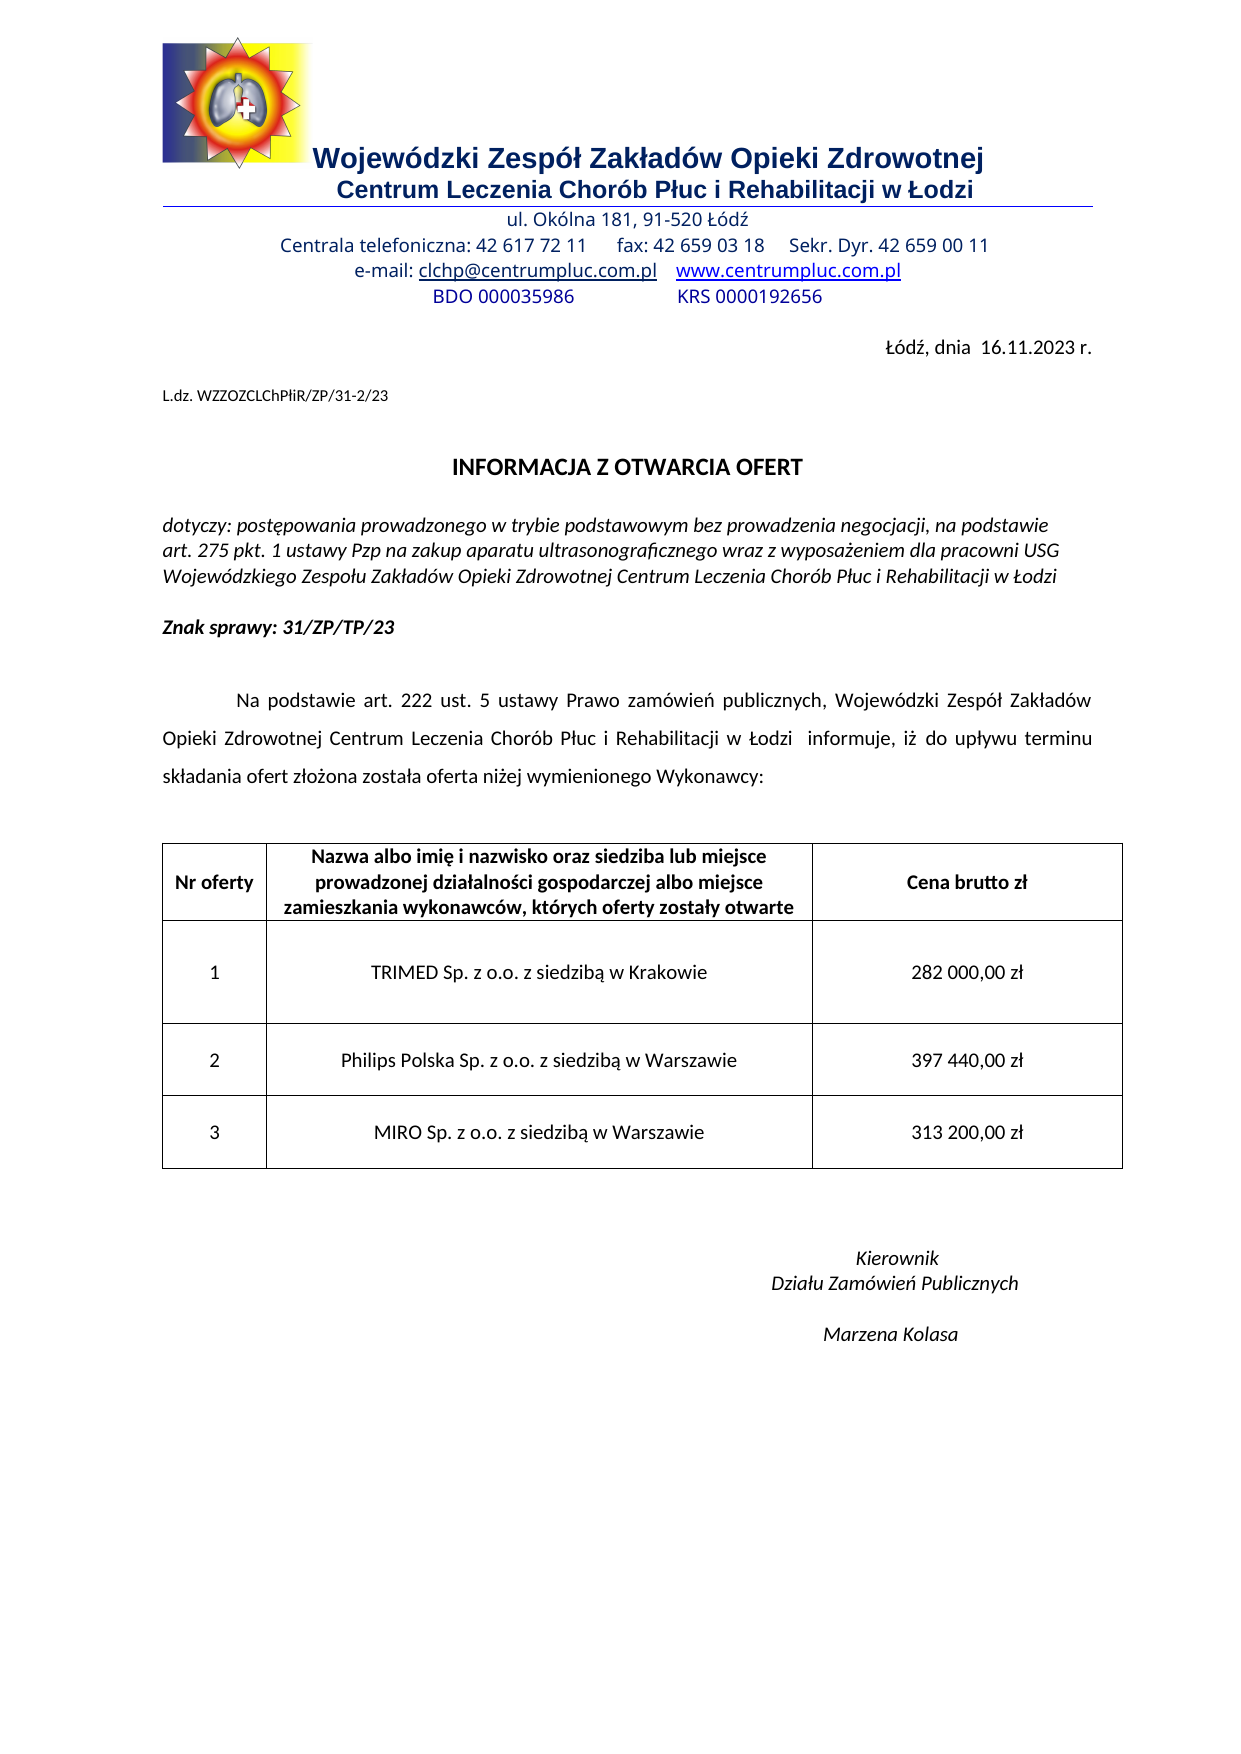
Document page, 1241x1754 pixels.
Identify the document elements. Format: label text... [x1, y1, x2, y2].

text Działu Zamówień Publicznych [752, 1270, 1093, 1296]
text art. 275 pkt. 1 ustawy Pzp na zakup aparatu ultrasonograficznego wraz z wyposażeniem dla pracowni USG Wojewódzkiego Zespołu Zakładów Opieki Zdrowotnej Centrum Leczenia Chorób Płuc i Rehabilitacji w Łodzi [162, 538, 1093, 588]
table_cell 397 440,00 zł [813, 1024, 1122, 1095]
table_cell 3 [163, 1096, 266, 1168]
text Marzena Kolasa [752, 1321, 1093, 1347]
table_cell 282 000,00 zł [813, 921, 1122, 1023]
table_header Nr oferty [163, 844, 266, 920]
text L.dz. WZZOZCLChPłiR/ZP/31-2/23 [162, 385, 1093, 405]
text Kierownik [752, 1245, 1093, 1270]
table_header Nazwa albo imię i nazwisko oraz siedziba lub miejsce prowadzonej działalności gospodarczej albo miejsce zamieszkania wykonawców, których oferty zostały otwarte [267, 844, 812, 920]
table_cell TRIMED Sp. z o.o. z siedzibą w Krakowie [267, 921, 812, 1023]
text Znak sprawy: 31/ZP/TP/23 [162, 614, 1093, 639]
table_cell MIRO Sp. z o.o. z siedzibą w Warszawie [267, 1096, 812, 1168]
text ul. Okólna 181, 91-520 Łódź [162, 207, 1093, 232]
table_cell 1 [163, 921, 266, 1023]
text Centrum Leczenia Chorób Płuc i Rehabilitacji w Łodzi [162, 175, 1093, 207]
text e-mail: clchp@centrumpluc.com.pl www.centrumpluc.com.pl [162, 258, 1093, 283]
text Wojewódzki Zespół Zakładów Opieki Zdrowotnej [162, 37, 1093, 175]
text Na podstawie art. 222 ust. 5 ustawy Prawo zamówień publicznych, Wojewódzki Zespół Zakładów Opieki Zdrowotnej Centrum Leczenia Chorób Płuc i Rehabilitacji w Łodzi informuje, iż do upływu terminu składania ofert złożona została oferta niżej wymienionego Wykonawcy: [162, 687, 1093, 789]
table_cell 2 [163, 1024, 266, 1095]
text dotyczy: postępowania prowadzonego w trybie podstawowym bez prowadzenia negocjacji, na podstawie [162, 512, 1093, 538]
text BDO 000035986 KRS 0000192656 [162, 283, 1093, 309]
table_cell Philips Polska Sp. z o.o. z siedzibą w Warszawie [267, 1024, 812, 1095]
table_cell 313 200,00 zł [813, 1096, 1122, 1168]
text INFORMACJA Z OTWARCIA OFERT [162, 451, 1093, 482]
text Łódź, dnia 16.11.2023 r. [679, 334, 1093, 360]
text Centrala telefoniczna: 42 617 72 11 fax: 42 659 03 18 Sekr. Dyr. 42 659 00 11 [162, 232, 1093, 258]
table_header Cena brutto zł [813, 844, 1122, 920]
